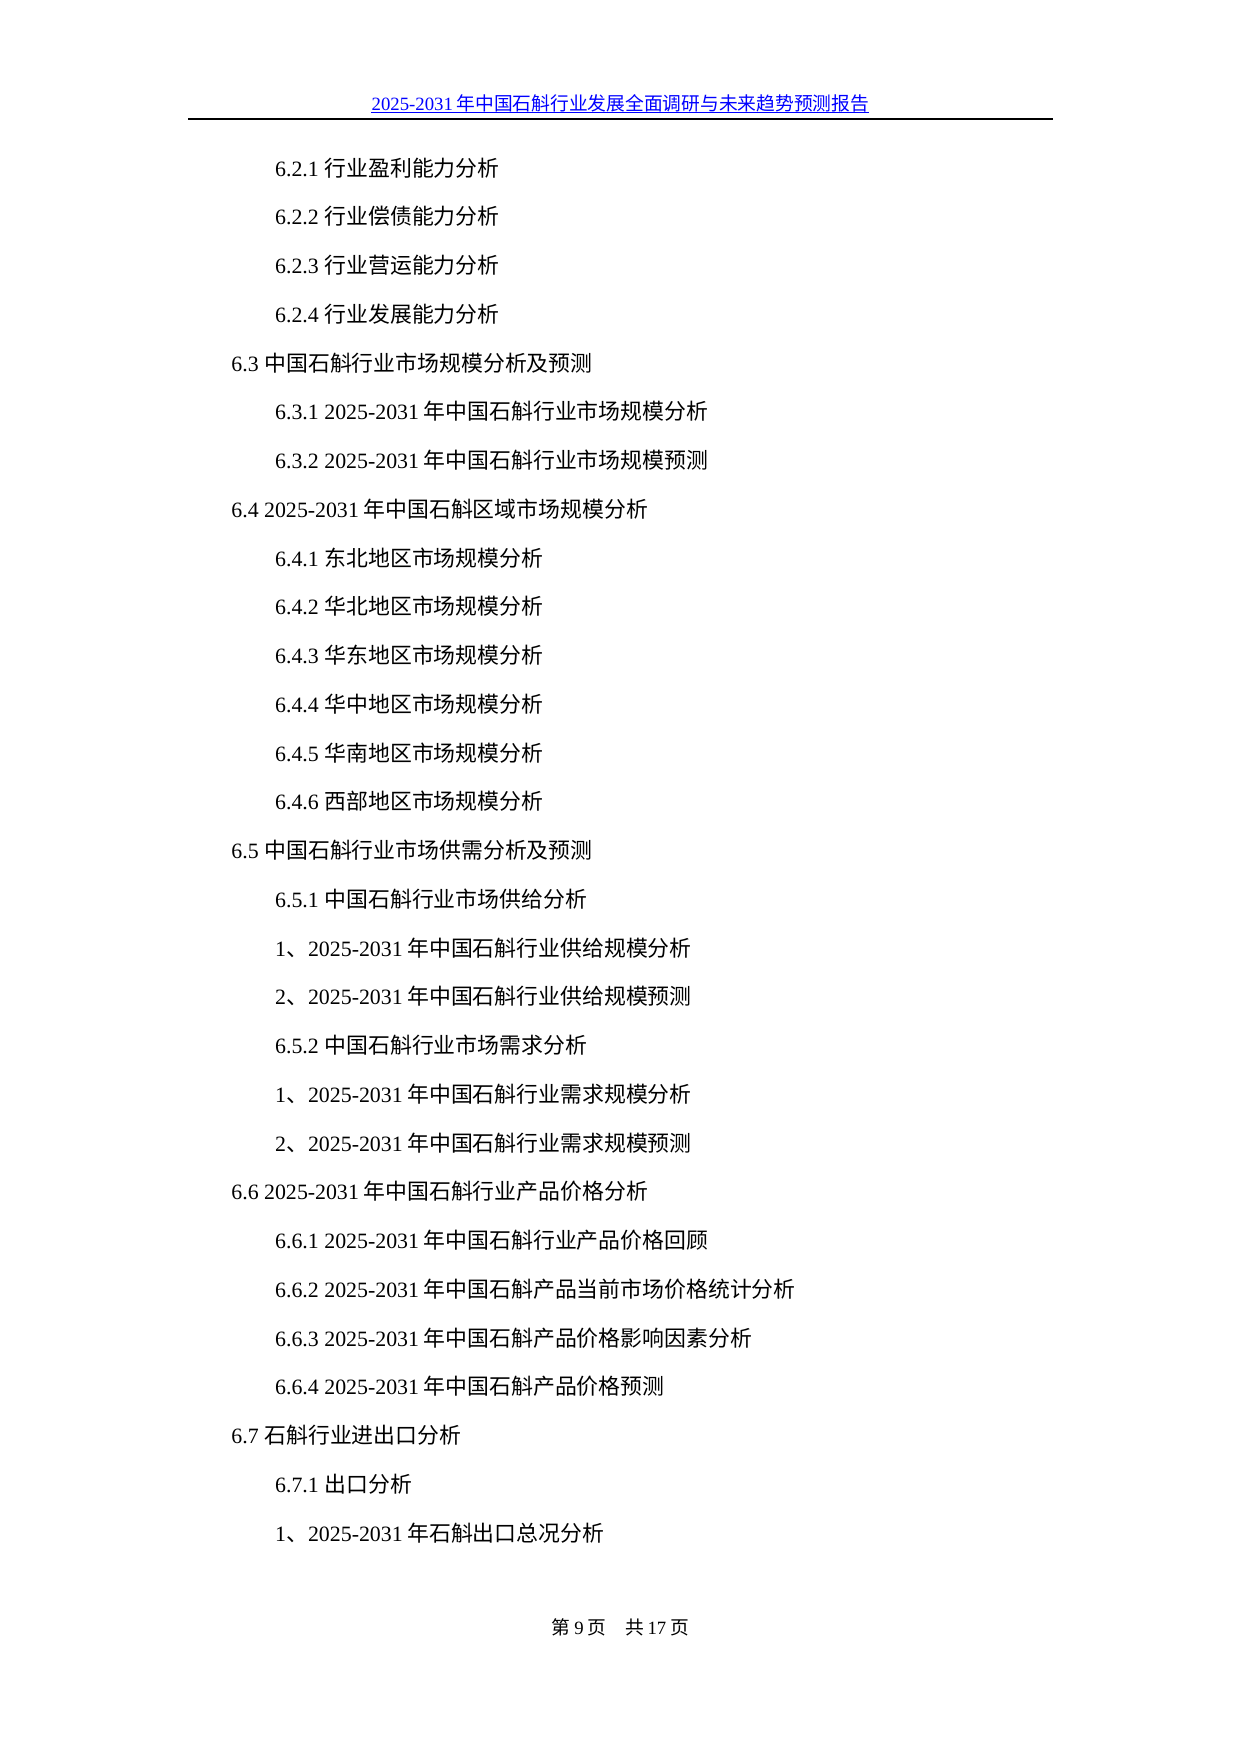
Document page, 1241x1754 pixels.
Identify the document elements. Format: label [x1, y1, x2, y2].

text [187, 150, 1053, 1548]
